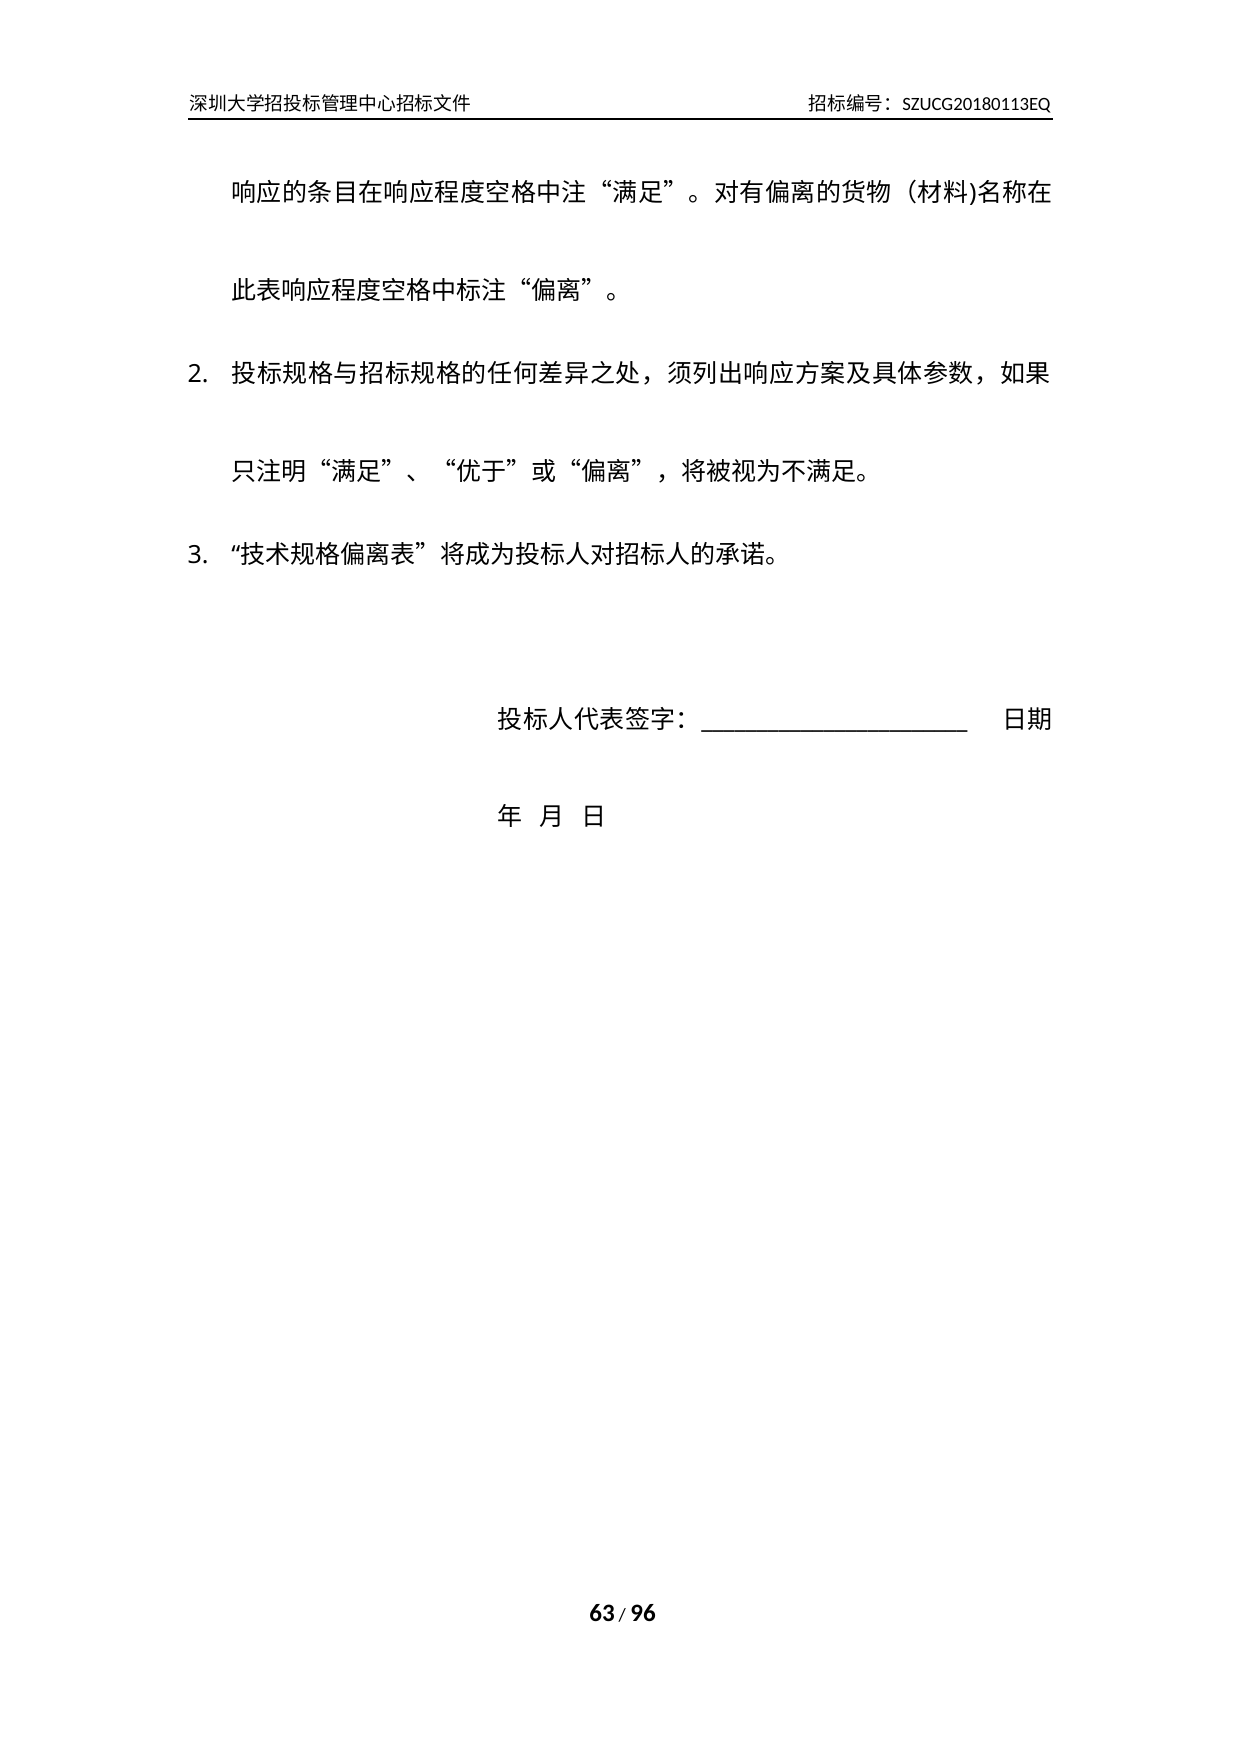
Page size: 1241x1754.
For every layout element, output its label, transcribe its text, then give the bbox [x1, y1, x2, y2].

list “技术规格偏离表”将成为投标人对招标人的承诺。 [187, 520, 1053, 585]
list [187, 158, 1053, 321]
list 投标规格与招标规格的任何差异之处，须列出响应方案及具体参数，如果只注明“满足”、“优于”或“偏离”，将被视为不满足。 [187, 339, 1053, 502]
text 投标人代表签字：________________________ 日期 年 月 日 [498, 685, 1053, 847]
